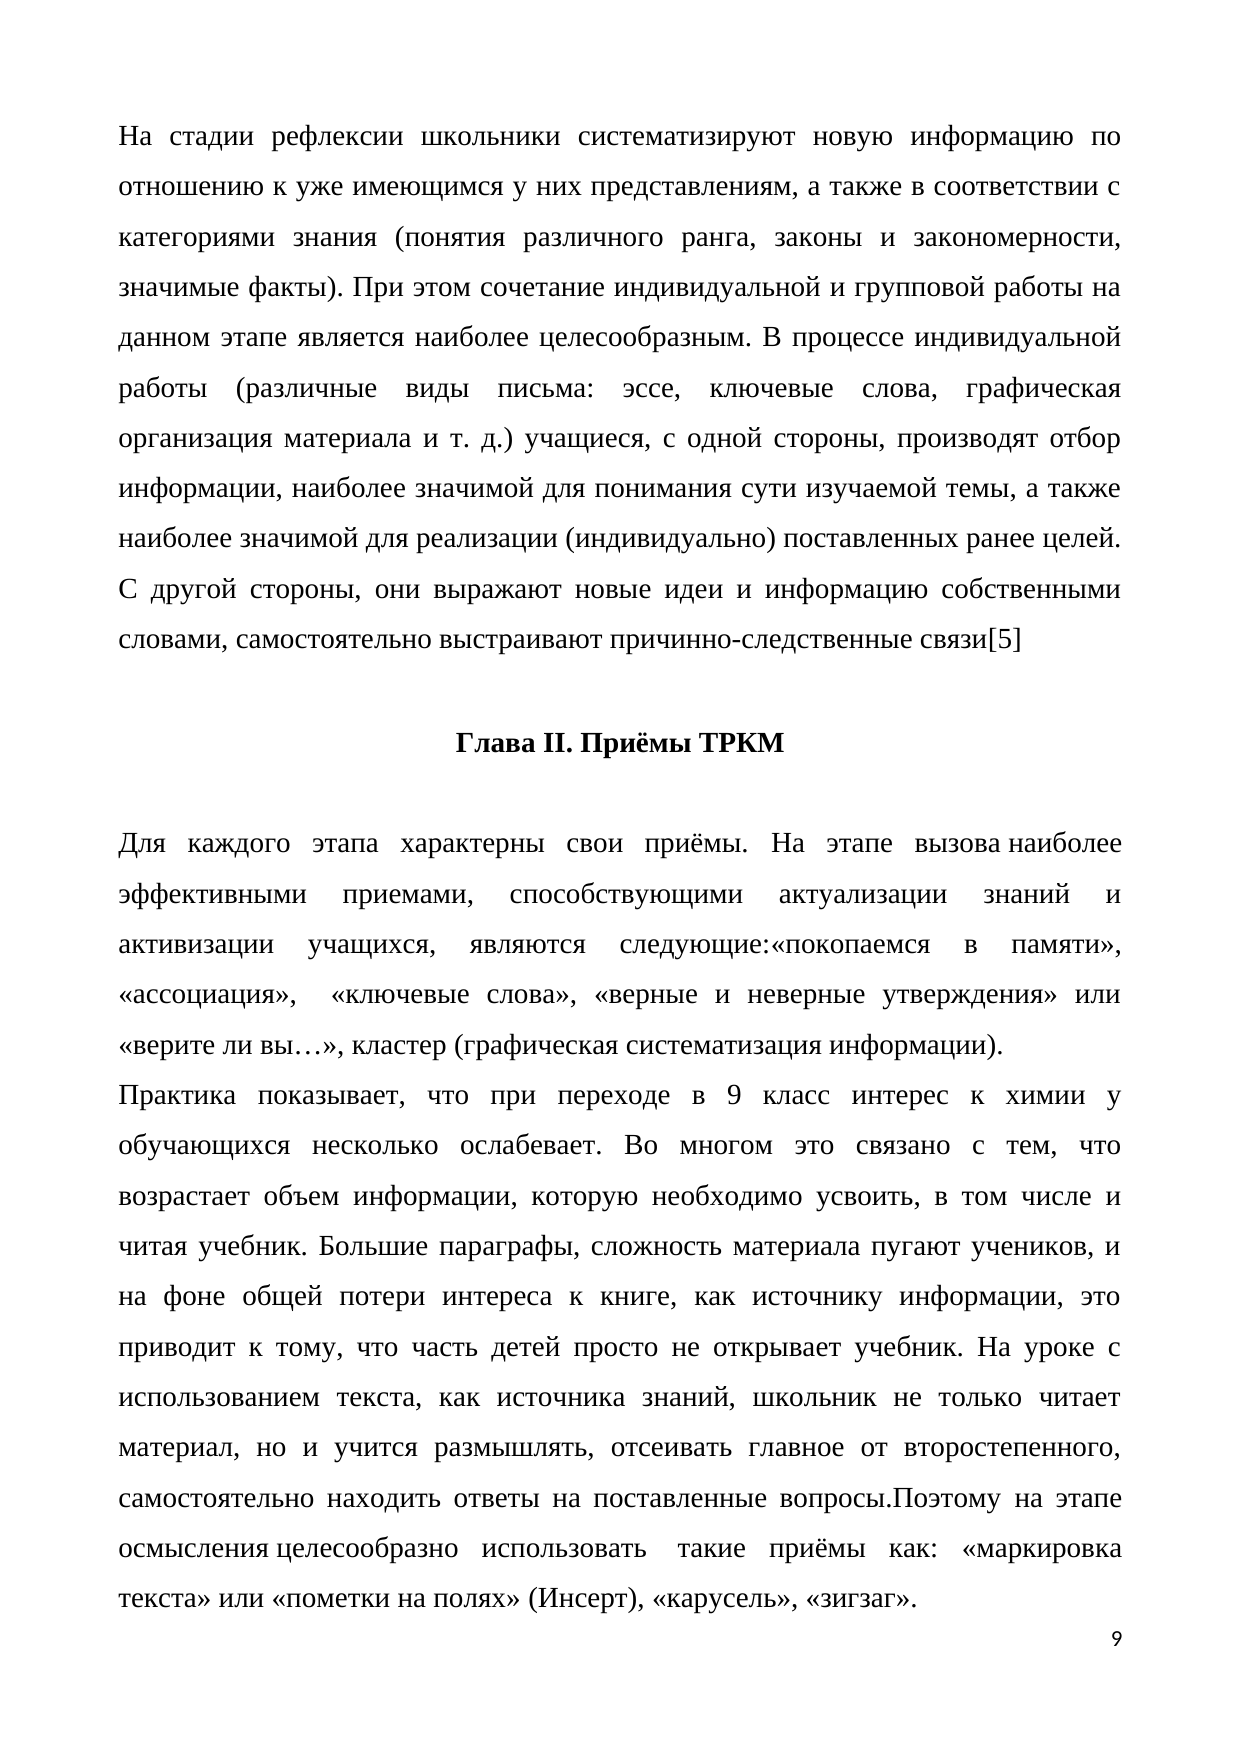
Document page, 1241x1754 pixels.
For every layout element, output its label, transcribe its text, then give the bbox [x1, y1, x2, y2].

text Глава II. Приёмы ТРКМ [118, 725, 1122, 758]
text На стадии рефлексии школьники систематизируют новую информацию по отношению к уже имеющимся у них представлениям, а также в соответствии с категориями знания (понятия различного ранга, законы и закономерности, значимые факты). При этом сочетание индивидуальной и групповой работы на данном этапе является наиболее целесообразным. В процессе индивидуальной работы (различные виды письма: эссе, ключевые слова, графическая организация материала и т. д.) учащиеся, с одной стороны, производят отбор информации, наиболее значимой для понимания сути изучаемой темы, а также наиболее значимой для реализации (индивидуально) поставленных ранее целей. С другой стороны, они выражают новые идеи и информацию собственными словами, самостоятельно выстраивают причинно-следственные связи[5] [118, 118, 1122, 655]
text Практика показывает, что при переходе в 9 класс интерес к химии у обучающихся несколько ослабевает. Во многом это связано с тем, что возрастает объем информации, которую необходимо усвоить, в том числе и читая учебник. Большие параграфы, сложность материала пугают учеников, и на фоне общей потери интереса к книге, как источнику информации, это приводит к тому, что часть детей просто не открывает учебник. На уроке с использованием текста, как источника знаний, школьник не только читает материал, но и учится размышлять, отсеивать главное от второстепенного, самостоятельно находить ответы на поставленные вопросы.Поэтому на этапе осмысления целесообразно использовать такие приёмы как: «маркировка текста» или «пометки на полях» (Инсерт), «карусель», «зигзаг». [118, 1077, 1122, 1614]
text Для каждого этапа характерны свои приёмы. На этапе вызова наиболее эффективными приемами, способствующими актуализации знаний и активизации учащихся, являются следующие:«покопаемся в памяти», «ассоциация», «ключевые слова», «верные и неверные утверждения» или «верите ли вы…», кластер (графическая систематизация информации). [118, 826, 1122, 1060]
